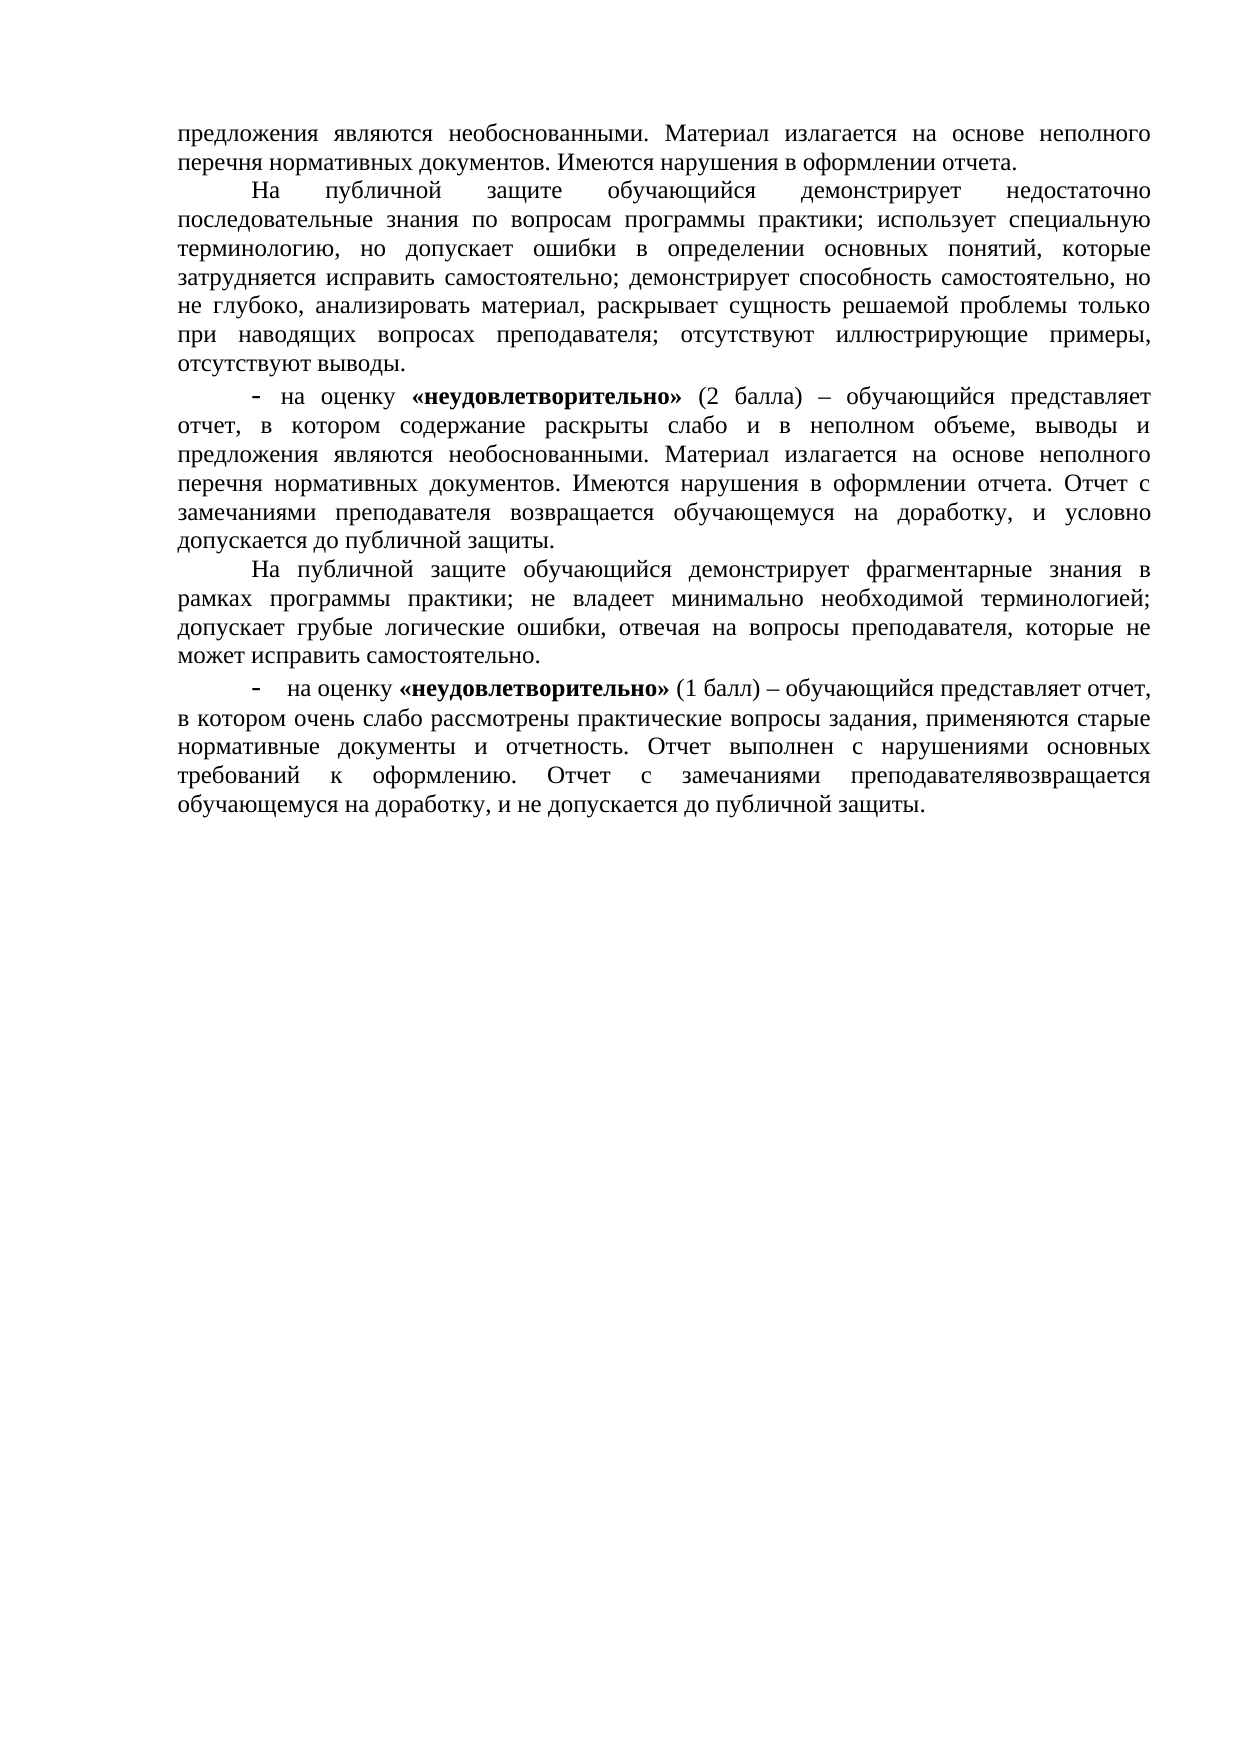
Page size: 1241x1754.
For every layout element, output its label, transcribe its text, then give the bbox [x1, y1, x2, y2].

text На публичной защите обучающийся демонстрирует фрагментарные знания в рамках программы практики; не владеет минимально необходимой терминологией; допускает грубые логические ошибки, отвечая на вопросы преподавателя, которые не может исправить самостоятельно. [177, 554, 1152, 669]
text На публичной защите обучающийся демонстрирует недостаточно последовательные знания по вопросам программы практики; использует специальную терминологию, но допускает ошибки в определении основных понятий, которые затрудняется исправить самостоятельно; демонстрирует способность самостоятельно, но не глубоко, анализировать материал, раскрывает сущность решаемой проблемы только при наводящих вопросах преподавателя; отсутствуют иллюстрирующие примеры, отсутствуют выводы. [177, 176, 1152, 377]
list на оценку «неудовлетворительно» (1 балл) – обучающийся представляет отчет, в котором очень слабо рассмотрены практические вопросы задания, применяются старые нормативные документы и отчетность. Отчет выполнен с нарушениями основных требований к оформлению. Отчет с замечаниями преподавателявозвращается обучающемуся на доработку, и не допускается до публичной защиты. [177, 669, 1152, 818]
list на оценку «неудовлетворительно» (2 балла) – обучающийся представляет отчет, в котором содержание раскрыты слабо и в неполном объеме, выводы и предложения являются необоснованными. Материал излагается на основе неполного перечня нормативных документов. Имеются нарушения в оформлении отчета. Отчет с замечаниями преподавателя возвращается обучающемуся на доработку, и условно допускается до публичной защиты. [177, 377, 1152, 554]
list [177, 118, 1152, 176]
